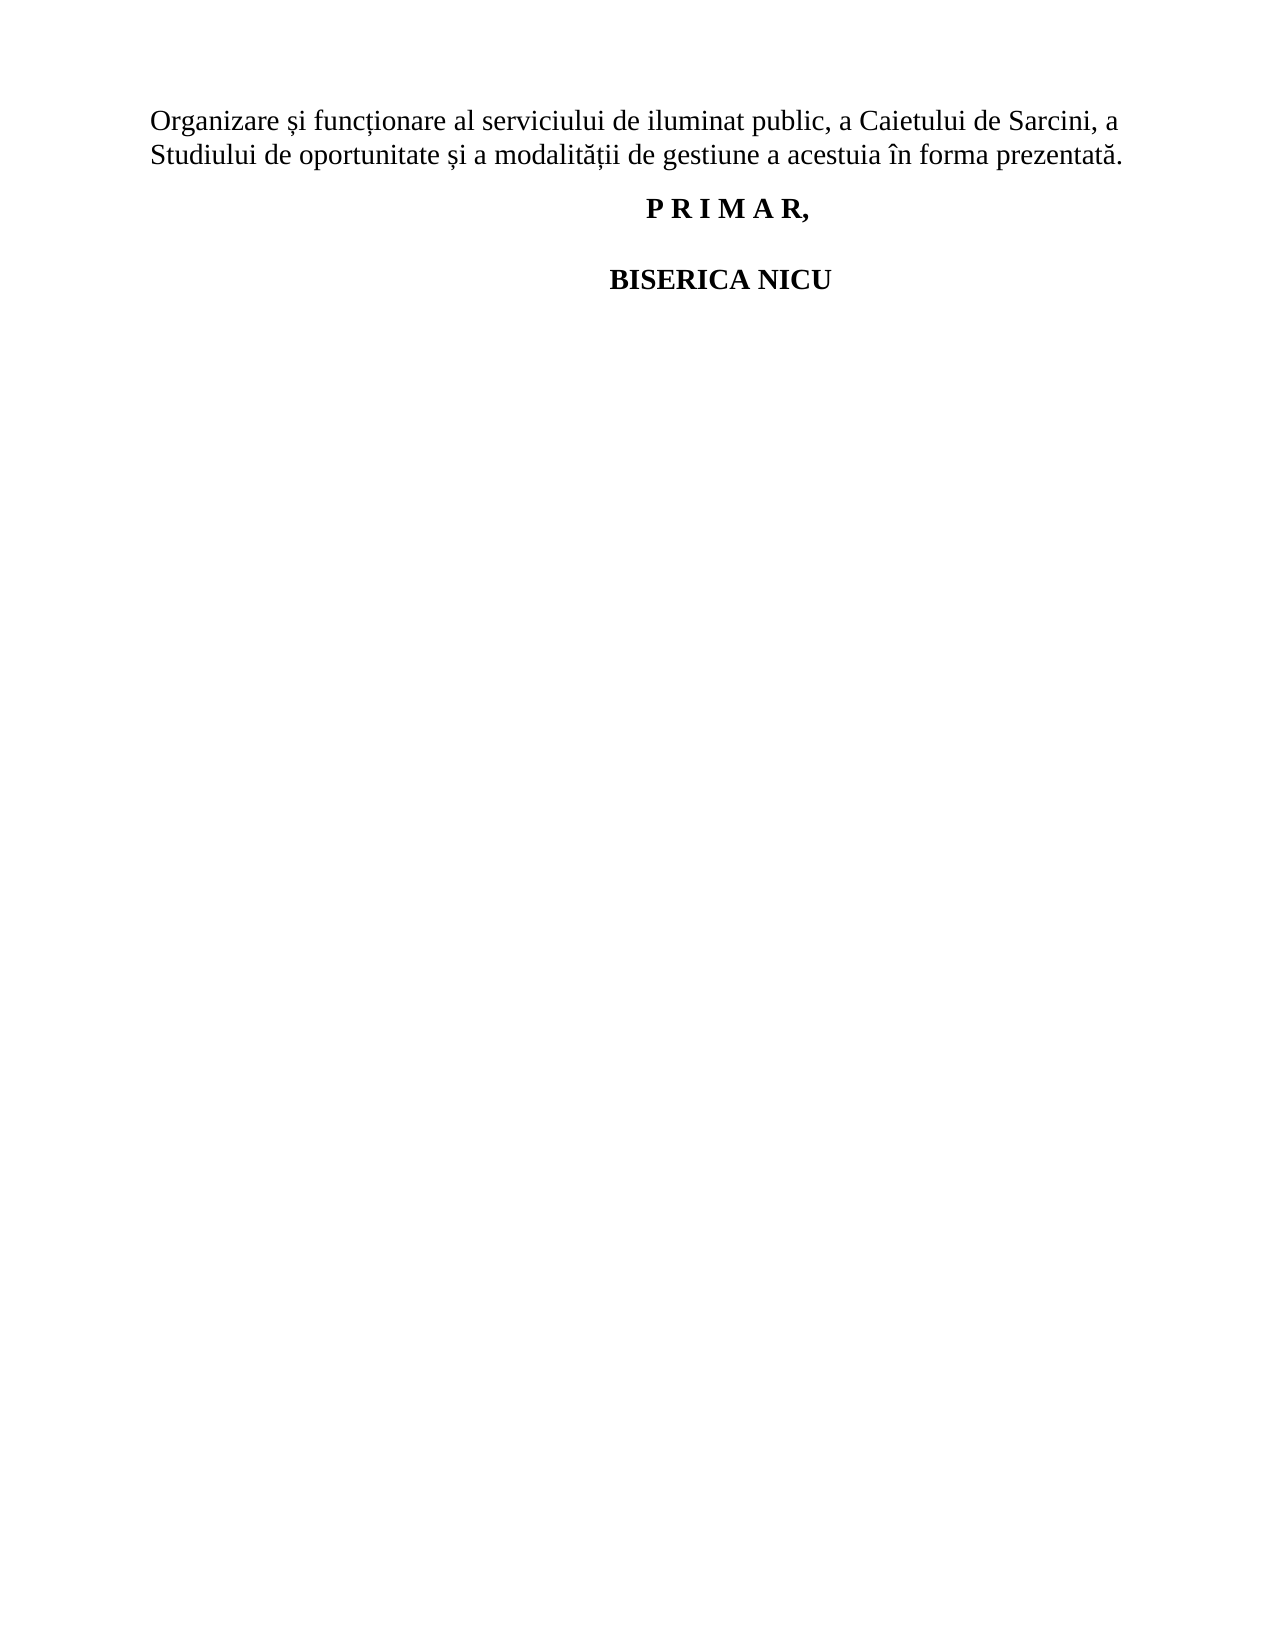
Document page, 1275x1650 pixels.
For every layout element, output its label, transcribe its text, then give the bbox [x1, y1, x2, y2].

text BISERICA NICU [150, 262, 1125, 296]
text P R I M A R, [150, 191, 1125, 225]
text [150, 103, 1125, 171]
